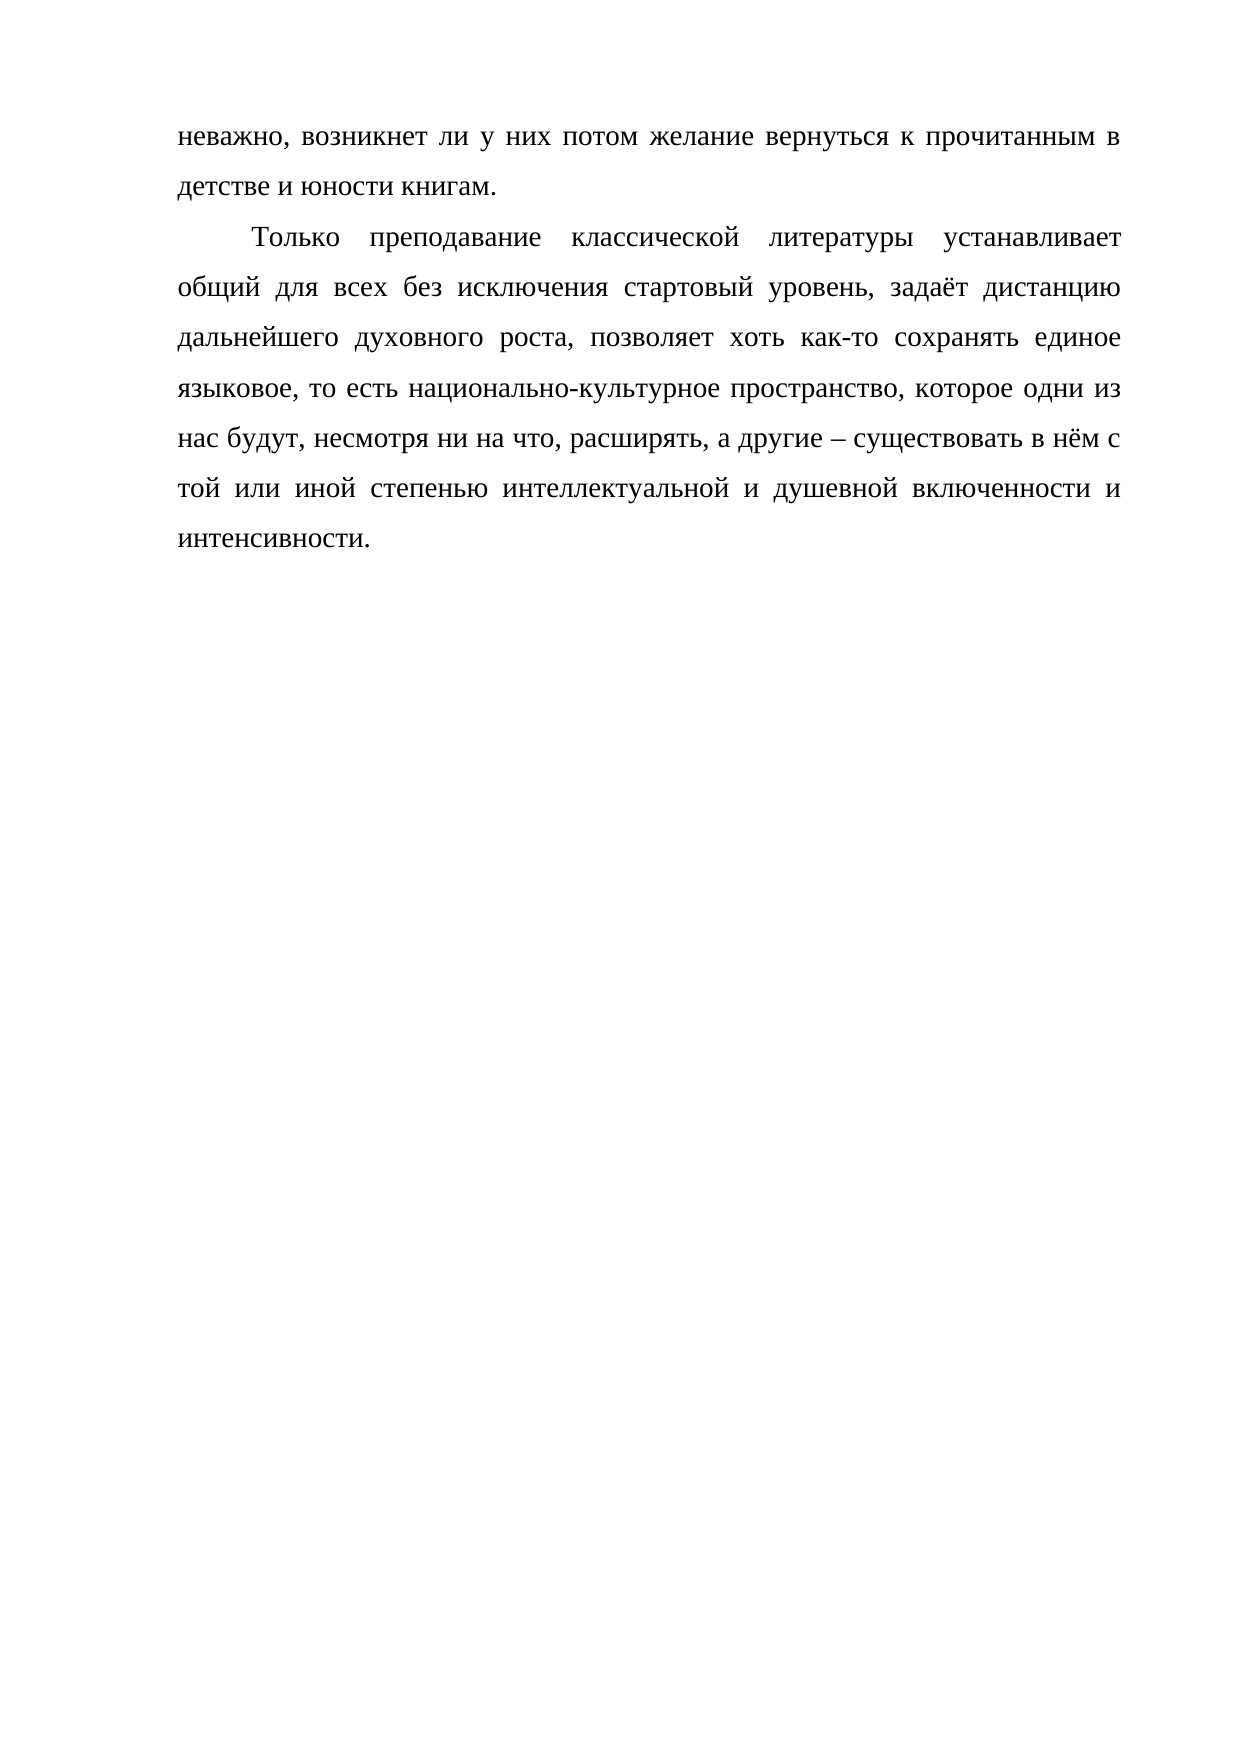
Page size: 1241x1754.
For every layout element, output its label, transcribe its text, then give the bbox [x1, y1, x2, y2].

text Только преподавание классической литературы устанавливает общий для всех без исключения стартовый уровень, задаёт дистанцию дальнейшего духовного роста, позволяет хоть как-то сохранять единое языковое, то есть национально-культурное пространство, которое одни из нас будут, несмотря ни на что, расширять, а другие – существовать в нём с той или иной степенью интеллектуальной и душевной включенности и интенсивности. [177, 219, 1122, 554]
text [177, 118, 1122, 202]
